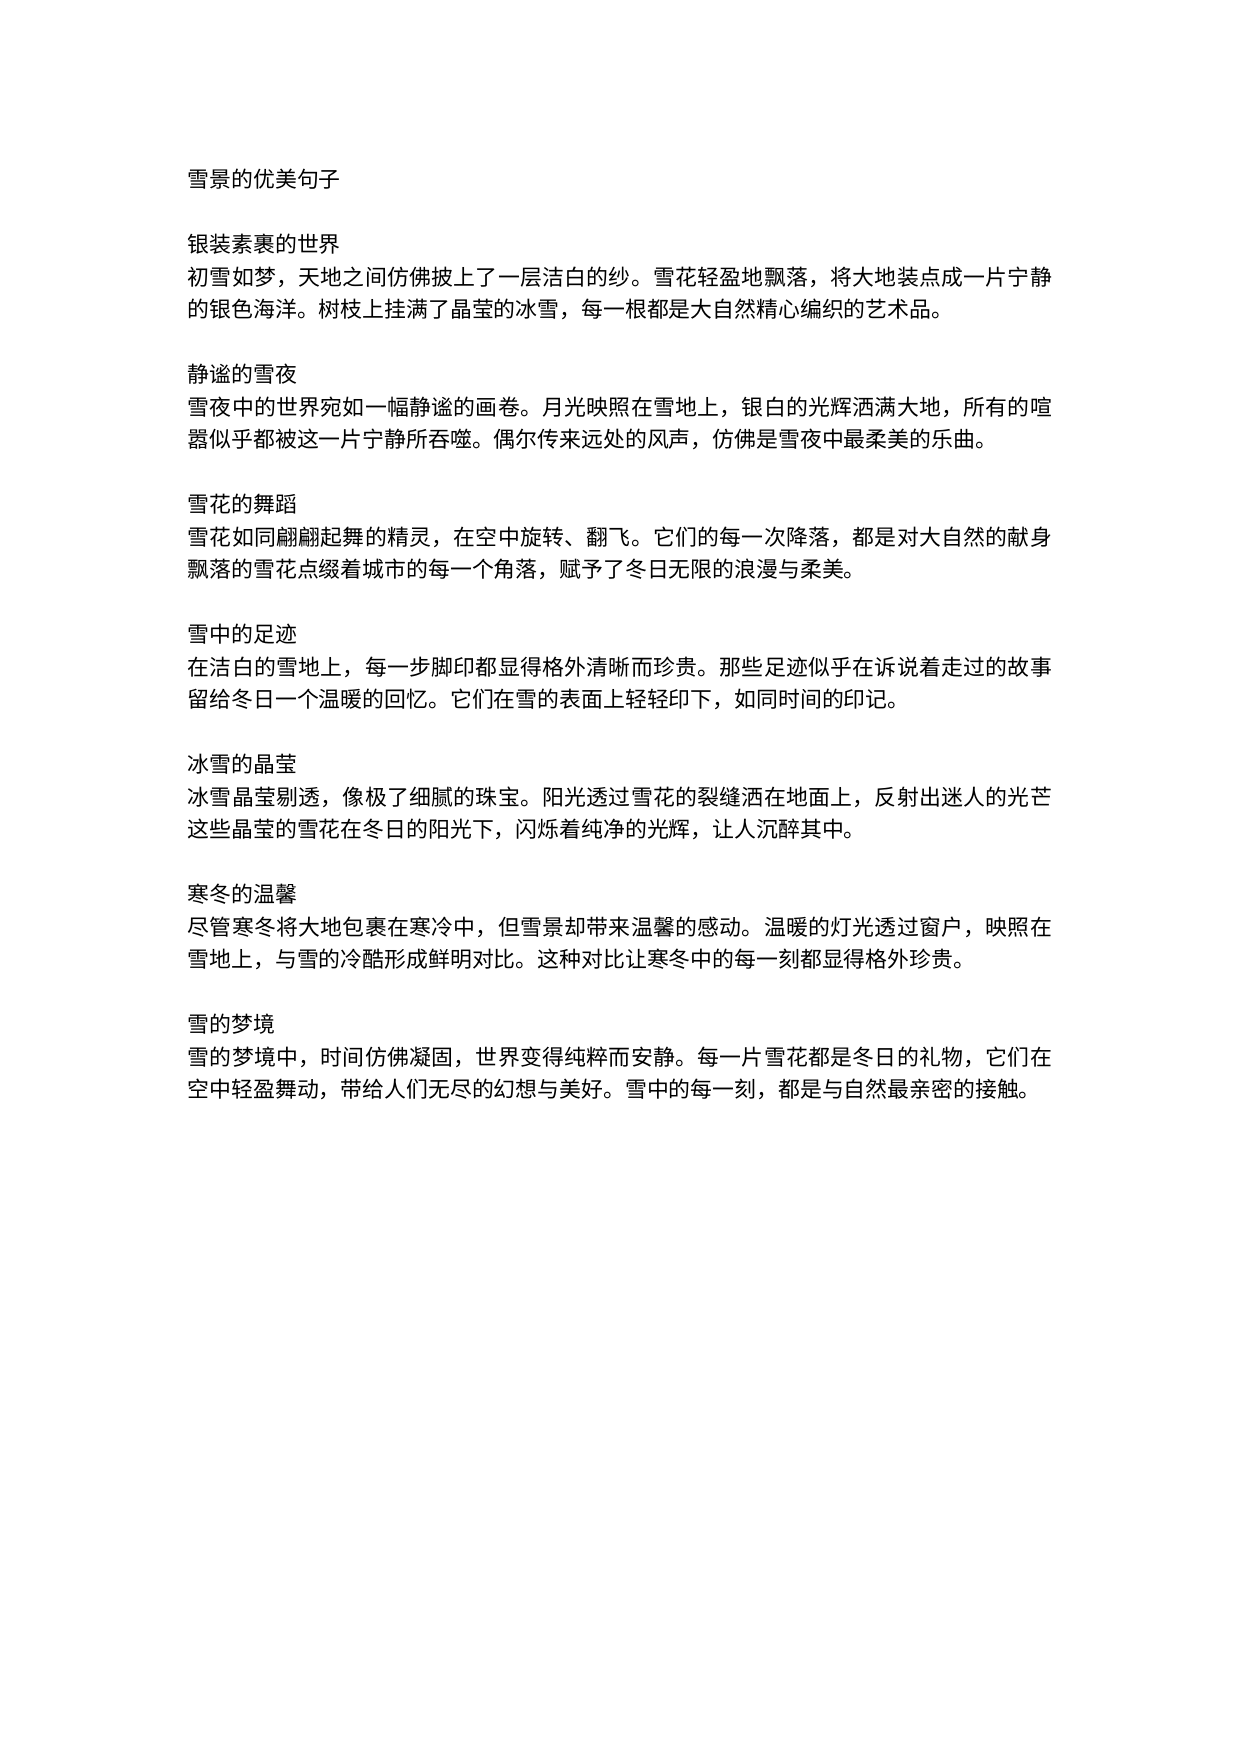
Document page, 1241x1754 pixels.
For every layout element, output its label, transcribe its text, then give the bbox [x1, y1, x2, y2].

text 在洁白的雪地上，每一步脚印都显得格外清晰而珍贵。那些足迹似乎在诉说着走过的故事，留给冬日一个温暖的回忆。它们在雪的表面上轻轻印下，如同时间的印记。 [187, 649, 1053, 714]
text 雪花如同翩翩起舞的精灵，在空中旋转、翻飞。它们的每一次降落，都是对大自然的献身。飘落的雪花点缀着城市的每一个角落，赋予了冬日无限的浪漫与柔美。 [187, 519, 1053, 584]
text 雪的梦境中，时间仿佛凝固，世界变得纯粹而安静。每一片雪花都是冬日的礼物，它们在空中轻盈舞动，带给人们无尽的幻想与美好。雪中的每一刻，都是与自然最亲密的接触。 [187, 1039, 1053, 1104]
text 雪的梦境 [187, 1007, 1053, 1039]
text 雪夜中的世界宛如一幅静谧的画卷。月光映照在雪地上，银白的光辉洒满大地，所有的喧嚣似乎都被这一片宁静所吞噬。偶尔传来远处的风声，仿佛是雪夜中最柔美的乐曲。 [187, 389, 1053, 454]
text 尽管寒冬将大地包裹在寒冷中，但雪景却带来温馨的感动。温暖的灯光透过窗户，映照在雪地上，与雪的冷酷形成鲜明对比。这种对比让寒冬中的每一刻都显得格外珍贵。 [187, 909, 1053, 974]
text 冰雪的晶莹 [187, 747, 1053, 779]
text 寒冬的温馨 [187, 877, 1053, 909]
text 雪中的足迹 [187, 617, 1053, 649]
text 初雪如梦，天地之间仿佛披上了一层洁白的纱。雪花轻盈地飘落，将大地装点成一片宁静的银色海洋。树枝上挂满了晶莹的冰雪，每一根都是大自然精心编织的艺术品。 [187, 259, 1053, 324]
text 静谧的雪夜 [187, 357, 1053, 389]
text 银装素裹的世界 [187, 227, 1053, 259]
text 冰雪晶莹剔透，像极了细腻的珠宝。阳光透过雪花的裂缝洒在地面上，反射出迷人的光芒。这些晶莹的雪花在冬日的阳光下，闪烁着纯净的光辉，让人沉醉其中。 [187, 779, 1053, 844]
text 雪花的舞蹈 [187, 487, 1053, 519]
text 雪景的优美句子 [187, 162, 1053, 194]
